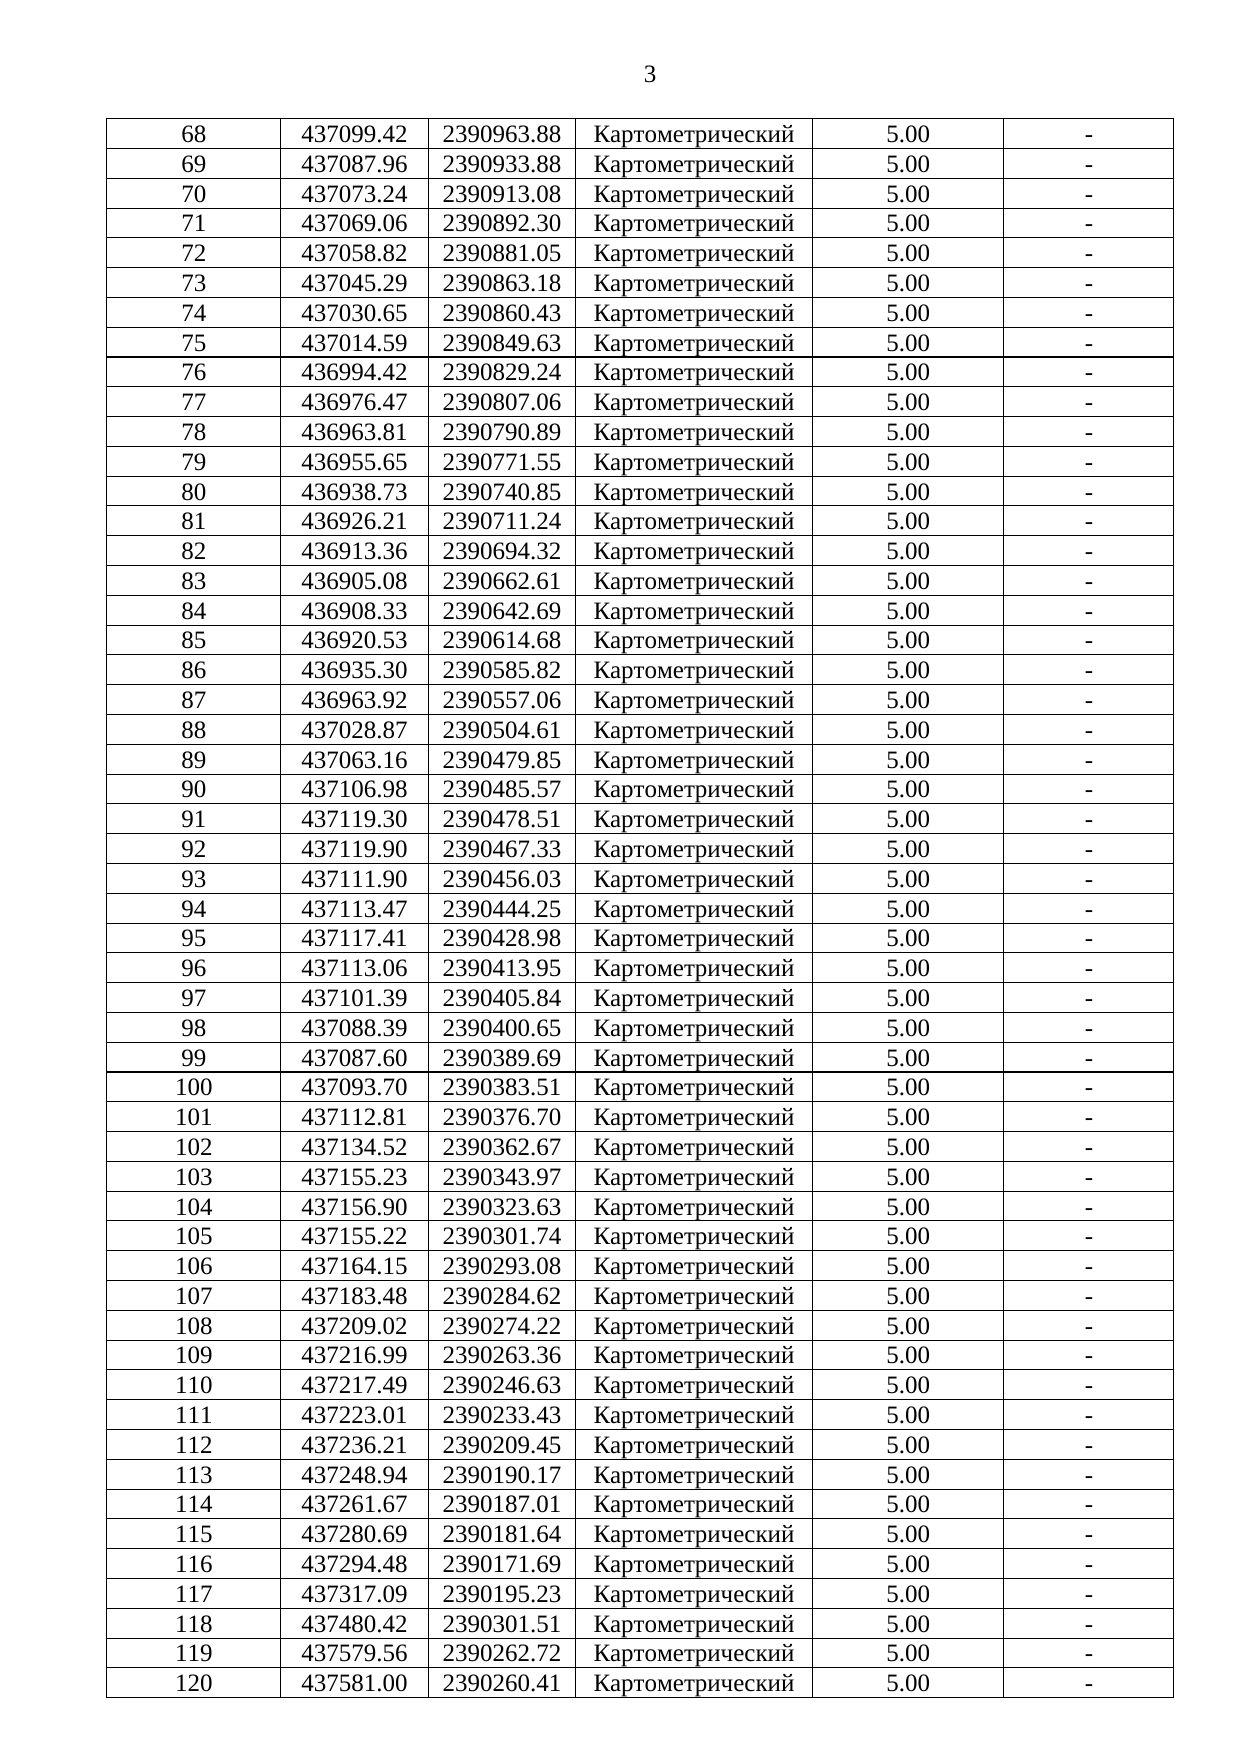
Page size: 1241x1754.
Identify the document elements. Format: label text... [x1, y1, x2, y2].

table_cell 101 [107, 1102, 280, 1131]
table_cell 95 [107, 924, 280, 952]
table_cell 5.00 [813, 1341, 1003, 1369]
table_cell 2390383.51 [429, 1073, 575, 1101]
table_cell 5.00 [813, 238, 1003, 267]
table_cell Картометрический [576, 1579, 812, 1608]
table_cell 2390642.69 [429, 596, 575, 624]
table_cell 76 [107, 358, 280, 386]
table_cell 92 [107, 834, 280, 863]
table_cell Картометрический [576, 1519, 812, 1548]
table_cell 2390274.22 [429, 1311, 575, 1339]
table_cell 2390881.05 [429, 238, 575, 267]
table_cell 437099.42 [281, 119, 428, 148]
table_cell Картометрический [576, 1430, 812, 1459]
table_cell Картометрический [576, 1162, 812, 1191]
table_cell 2390301.74 [429, 1221, 575, 1250]
table_cell 437014.59 [281, 328, 428, 356]
table_cell 72 [107, 238, 280, 267]
table_cell 2390740.85 [429, 477, 575, 505]
table_cell Картометрический [576, 119, 812, 148]
table_cell - [1004, 745, 1173, 773]
table_cell 2390263.36 [429, 1341, 575, 1369]
table_cell 436994.42 [281, 358, 428, 386]
table_cell 437155.23 [281, 1162, 428, 1191]
table_cell 77 [107, 387, 280, 416]
table_cell 5.00 [813, 1192, 1003, 1220]
table_cell 5.00 [813, 804, 1003, 833]
table_cell 5.00 [813, 1221, 1003, 1250]
table_cell 5.00 [813, 119, 1003, 148]
table_cell 2390260.41 [429, 1668, 575, 1697]
table_cell Картометрический [576, 268, 812, 297]
table_cell 5.00 [813, 894, 1003, 922]
table_cell 2390187.01 [429, 1490, 575, 1518]
table_cell 5.00 [813, 268, 1003, 297]
table_cell - [1004, 1668, 1173, 1697]
table_cell 5.00 [813, 745, 1003, 773]
table_cell 2390301.51 [429, 1609, 575, 1637]
table_cell 2390829.24 [429, 358, 575, 386]
table_cell 68 [107, 119, 280, 148]
table_cell - [1004, 655, 1173, 684]
table_cell 436908.33 [281, 596, 428, 624]
table_cell 437112.81 [281, 1102, 428, 1131]
table_cell Картометрический [576, 536, 812, 565]
table_cell Картометрический [576, 1281, 812, 1310]
table_cell 2390413.95 [429, 953, 575, 982]
table_cell 5.00 [813, 1013, 1003, 1042]
table_cell 113 [107, 1460, 280, 1488]
table_cell 437069.06 [281, 209, 428, 237]
table_cell 5.00 [813, 685, 1003, 714]
table_cell 5.00 [813, 1430, 1003, 1459]
table_cell 2390171.69 [429, 1549, 575, 1578]
table_cell 437223.01 [281, 1400, 428, 1429]
table_cell Картометрический [576, 566, 812, 595]
table_cell 2390293.08 [429, 1251, 575, 1280]
table_cell 436920.53 [281, 626, 428, 654]
table_cell - [1004, 1430, 1173, 1459]
table_cell 437317.09 [281, 1579, 428, 1608]
table_cell 437236.21 [281, 1430, 428, 1459]
table_cell - [1004, 447, 1173, 476]
table_cell 2390181.64 [429, 1519, 575, 1548]
table_cell - [1004, 328, 1173, 356]
table_cell - [1004, 417, 1173, 446]
table_cell 437248.94 [281, 1460, 428, 1488]
table_cell - [1004, 685, 1173, 714]
table_cell 5.00 [813, 1400, 1003, 1429]
table_cell 437217.49 [281, 1370, 428, 1399]
table_cell 5.00 [813, 1579, 1003, 1608]
table_cell 2390262.72 [429, 1639, 575, 1667]
table_cell 2390343.97 [429, 1162, 575, 1191]
table_cell - [1004, 1132, 1173, 1161]
table_cell 437111.90 [281, 864, 428, 893]
table_cell Картометрический [576, 1132, 812, 1161]
table_cell Картометрический [576, 655, 812, 684]
table_cell 5.00 [813, 387, 1003, 416]
table_cell 2390323.63 [429, 1192, 575, 1220]
table_cell Картометрический [576, 1668, 812, 1697]
table_cell Картометрический [576, 745, 812, 773]
table_cell - [1004, 1639, 1173, 1667]
table_cell 5.00 [813, 477, 1003, 505]
table_cell 115 [107, 1519, 280, 1548]
table_cell - [1004, 834, 1173, 863]
table_cell 5.00 [813, 1073, 1003, 1101]
table_cell Картометрический [576, 1013, 812, 1042]
table_cell 119 [107, 1639, 280, 1667]
table_cell 74 [107, 298, 280, 327]
table_cell 96 [107, 953, 280, 982]
table_cell 89 [107, 745, 280, 773]
table_cell Картометрический [576, 1043, 812, 1071]
table_cell 437156.90 [281, 1192, 428, 1220]
table_cell - [1004, 1549, 1173, 1578]
table_cell Картометрический [576, 179, 812, 207]
table_cell - [1004, 536, 1173, 565]
table_cell 2390849.63 [429, 328, 575, 356]
table_cell 2390376.70 [429, 1102, 575, 1131]
table_cell 79 [107, 447, 280, 476]
table_cell 2390405.84 [429, 983, 575, 1012]
table_cell 94 [107, 894, 280, 922]
table_cell 437209.02 [281, 1311, 428, 1339]
table_cell 117 [107, 1579, 280, 1608]
table_cell 118 [107, 1609, 280, 1637]
table_cell 436926.21 [281, 506, 428, 535]
table_cell 437294.48 [281, 1549, 428, 1578]
table_cell 93 [107, 864, 280, 893]
table_cell - [1004, 1609, 1173, 1637]
table_cell 99 [107, 1043, 280, 1071]
table_cell 5.00 [813, 1460, 1003, 1488]
table_cell 2390790.89 [429, 417, 575, 446]
table_cell Картометрический [576, 506, 812, 535]
table_cell 2390807.06 [429, 387, 575, 416]
table_cell 5.00 [813, 1162, 1003, 1191]
table_cell Картометрический [576, 894, 812, 922]
table_cell - [1004, 924, 1173, 952]
table_cell 90 [107, 775, 280, 803]
table_cell Картометрический [576, 298, 812, 327]
table_cell 5.00 [813, 417, 1003, 446]
table_cell - [1004, 298, 1173, 327]
table_cell 437119.30 [281, 804, 428, 833]
table_cell 437261.67 [281, 1490, 428, 1518]
table_cell Картометрический [576, 387, 812, 416]
table_cell 437480.42 [281, 1609, 428, 1637]
table_cell Картометрический [576, 1639, 812, 1667]
table_cell Картометрический [576, 328, 812, 356]
table_cell 2390662.61 [429, 566, 575, 595]
table_cell 100 [107, 1073, 280, 1101]
table_cell - [1004, 864, 1173, 893]
table_cell Картометрический [576, 953, 812, 982]
table_cell 437155.22 [281, 1221, 428, 1250]
table_cell - [1004, 1460, 1173, 1488]
table_cell - [1004, 268, 1173, 297]
table_cell 436905.08 [281, 566, 428, 595]
table_cell 5.00 [813, 1251, 1003, 1280]
table_cell 107 [107, 1281, 280, 1310]
table_cell 2390860.43 [429, 298, 575, 327]
table_cell Картометрический [576, 1102, 812, 1131]
table_cell 5.00 [813, 1132, 1003, 1161]
table_cell Картометрический [576, 685, 812, 714]
table_cell 5.00 [813, 179, 1003, 207]
table_cell 437579.56 [281, 1639, 428, 1667]
table_cell 2390504.61 [429, 715, 575, 744]
table_cell 5.00 [813, 328, 1003, 356]
table_cell Картометрический [576, 1370, 812, 1399]
table_cell - [1004, 953, 1173, 982]
table_cell 436938.73 [281, 477, 428, 505]
table_cell 5.00 [813, 983, 1003, 1012]
table_cell Картометрический [576, 775, 812, 803]
table_cell 2390614.68 [429, 626, 575, 654]
table_cell 87 [107, 685, 280, 714]
table_cell Картометрический [576, 447, 812, 476]
table_cell 110 [107, 1370, 280, 1399]
table_cell 5.00 [813, 1519, 1003, 1548]
table_cell Картометрический [576, 596, 812, 624]
table_cell 5.00 [813, 1311, 1003, 1339]
table_cell 2390478.51 [429, 804, 575, 833]
table_cell 103 [107, 1162, 280, 1191]
table_cell 5.00 [813, 1043, 1003, 1071]
table_cell 2390485.57 [429, 775, 575, 803]
table_cell 436955.65 [281, 447, 428, 476]
table_cell Картометрический [576, 238, 812, 267]
table_cell Картометрический [576, 209, 812, 237]
table_cell 437073.24 [281, 179, 428, 207]
table_cell 2390467.33 [429, 834, 575, 863]
table_cell 5.00 [813, 953, 1003, 982]
table_cell 5.00 [813, 566, 1003, 595]
table_cell 436963.92 [281, 685, 428, 714]
table_cell 437106.98 [281, 775, 428, 803]
table_cell - [1004, 715, 1173, 744]
table_cell 91 [107, 804, 280, 833]
table_cell 437117.41 [281, 924, 428, 952]
table_cell 84 [107, 596, 280, 624]
table_cell 98 [107, 1013, 280, 1042]
table_cell 2390246.63 [429, 1370, 575, 1399]
table_cell 2390557.06 [429, 685, 575, 714]
table_cell - [1004, 358, 1173, 386]
table_cell 2390479.85 [429, 745, 575, 773]
table_cell 5.00 [813, 834, 1003, 863]
table_cell 108 [107, 1311, 280, 1339]
table_cell - [1004, 1251, 1173, 1280]
table_cell 83 [107, 566, 280, 595]
table_cell 5.00 [813, 1490, 1003, 1518]
table_cell Картометрический [576, 924, 812, 952]
table_cell 86 [107, 655, 280, 684]
table_cell 5.00 [813, 626, 1003, 654]
table_cell 437119.90 [281, 834, 428, 863]
table_cell 71 [107, 209, 280, 237]
table_cell - [1004, 1579, 1173, 1608]
table_cell - [1004, 1341, 1173, 1369]
table_cell Картометрический [576, 1251, 812, 1280]
table_cell Картометрический [576, 1192, 812, 1220]
table_cell 436913.36 [281, 536, 428, 565]
table_cell Картометрический [576, 1549, 812, 1578]
table_cell 2390362.67 [429, 1132, 575, 1161]
table_cell 2390771.55 [429, 447, 575, 476]
table_cell 2390400.65 [429, 1013, 575, 1042]
table_cell 5.00 [813, 1281, 1003, 1310]
table_cell 5.00 [813, 596, 1003, 624]
table_cell 104 [107, 1192, 280, 1220]
table_cell 5.00 [813, 1639, 1003, 1667]
table_cell 114 [107, 1490, 280, 1518]
table_cell 5.00 [813, 924, 1003, 952]
table_cell 437063.16 [281, 745, 428, 773]
table_cell Картометрический [576, 1073, 812, 1101]
table_cell - [1004, 238, 1173, 267]
table_cell 437183.48 [281, 1281, 428, 1310]
table_cell 437030.65 [281, 298, 428, 327]
table_cell - [1004, 1400, 1173, 1429]
table_cell Картометрический [576, 477, 812, 505]
table_cell - [1004, 506, 1173, 535]
table_cell 2390913.08 [429, 179, 575, 207]
table_cell 5.00 [813, 149, 1003, 178]
table_cell 78 [107, 417, 280, 446]
table_cell 2390963.88 [429, 119, 575, 148]
table_cell 2390933.88 [429, 149, 575, 178]
table_cell - [1004, 1102, 1173, 1131]
table_cell Картометрический [576, 715, 812, 744]
table_cell - [1004, 387, 1173, 416]
table_cell 436935.30 [281, 655, 428, 684]
table_cell 120 [107, 1668, 280, 1697]
table_cell - [1004, 1043, 1173, 1071]
table_cell - [1004, 1490, 1173, 1518]
table_cell 437113.06 [281, 953, 428, 982]
table_cell 5.00 [813, 864, 1003, 893]
table_cell Картометрический [576, 149, 812, 178]
table_cell Картометрический [576, 1311, 812, 1339]
table_cell 437101.39 [281, 983, 428, 1012]
table_cell 2390585.82 [429, 655, 575, 684]
table_cell 437028.87 [281, 715, 428, 744]
table_cell 5.00 [813, 298, 1003, 327]
table_cell 82 [107, 536, 280, 565]
table_cell - [1004, 119, 1173, 148]
table_cell 5.00 [813, 1609, 1003, 1637]
table_cell - [1004, 775, 1173, 803]
table_cell 105 [107, 1221, 280, 1250]
table_cell 437045.29 [281, 268, 428, 297]
table_cell 436963.81 [281, 417, 428, 446]
table_cell Картометрический [576, 417, 812, 446]
table_cell - [1004, 983, 1173, 1012]
table_cell 5.00 [813, 506, 1003, 535]
table_cell - [1004, 179, 1173, 207]
table_cell 2390892.30 [429, 209, 575, 237]
table_cell 437134.52 [281, 1132, 428, 1161]
table_cell 437087.60 [281, 1043, 428, 1071]
table_cell Картометрический [576, 1490, 812, 1518]
table_cell 111 [107, 1400, 280, 1429]
table_cell - [1004, 1073, 1173, 1101]
table_cell 88 [107, 715, 280, 744]
table_cell - [1004, 1370, 1173, 1399]
table_cell 2390444.25 [429, 894, 575, 922]
table_cell 2390233.43 [429, 1400, 575, 1429]
table_cell - [1004, 1281, 1173, 1310]
table_cell - [1004, 626, 1173, 654]
table_cell 69 [107, 149, 280, 178]
table_cell 2390711.24 [429, 506, 575, 535]
table_cell 2390209.45 [429, 1430, 575, 1459]
table_cell 437058.82 [281, 238, 428, 267]
table_cell Картометрический [576, 358, 812, 386]
table_cell 102 [107, 1132, 280, 1161]
table_cell Картометрический [576, 626, 812, 654]
table_cell Картометрический [576, 1341, 812, 1369]
table_cell 81 [107, 506, 280, 535]
table_cell Картометрический [576, 1221, 812, 1250]
table_cell 2390190.17 [429, 1460, 575, 1488]
table_cell 437093.70 [281, 1073, 428, 1101]
table_cell 5.00 [813, 775, 1003, 803]
table_cell 2390284.62 [429, 1281, 575, 1310]
table_cell - [1004, 1221, 1173, 1250]
table_cell - [1004, 894, 1173, 922]
table_cell 106 [107, 1251, 280, 1280]
table_cell Картометрический [576, 834, 812, 863]
table_cell Картометрический [576, 864, 812, 893]
table_cell 437087.96 [281, 149, 428, 178]
table_cell 2390456.03 [429, 864, 575, 893]
table_cell 2390389.69 [429, 1043, 575, 1071]
table_cell Картометрический [576, 1400, 812, 1429]
table_cell - [1004, 596, 1173, 624]
table_cell - [1004, 1162, 1173, 1191]
table_cell 2390428.98 [429, 924, 575, 952]
table_cell 116 [107, 1549, 280, 1578]
table_cell 437113.47 [281, 894, 428, 922]
table_cell 5.00 [813, 447, 1003, 476]
table_cell 2390694.32 [429, 536, 575, 565]
table_cell 437164.15 [281, 1251, 428, 1280]
table_cell 5.00 [813, 1102, 1003, 1131]
table_cell Картометрический [576, 1460, 812, 1488]
table_cell 5.00 [813, 1370, 1003, 1399]
table_cell 437216.99 [281, 1341, 428, 1369]
table_cell 2390863.18 [429, 268, 575, 297]
table_cell - [1004, 209, 1173, 237]
table_cell 436976.47 [281, 387, 428, 416]
table_cell 112 [107, 1430, 280, 1459]
table_cell 73 [107, 268, 280, 297]
table_cell 97 [107, 983, 280, 1012]
table_cell 437280.69 [281, 1519, 428, 1548]
table_cell 5.00 [813, 536, 1003, 565]
table_cell 5.00 [813, 715, 1003, 744]
table_cell 85 [107, 626, 280, 654]
table_cell - [1004, 1192, 1173, 1220]
table_cell 5.00 [813, 1549, 1003, 1578]
table_cell 70 [107, 179, 280, 207]
table_cell 5.00 [813, 358, 1003, 386]
table_cell 80 [107, 477, 280, 505]
table_cell 109 [107, 1341, 280, 1369]
table_cell - [1004, 566, 1173, 595]
table_cell 437088.39 [281, 1013, 428, 1042]
table_cell 5.00 [813, 1668, 1003, 1697]
table_cell - [1004, 477, 1173, 505]
table_cell Картометрический [576, 1609, 812, 1637]
table_cell - [1004, 149, 1173, 178]
table_cell - [1004, 1311, 1173, 1339]
table_cell 2390195.23 [429, 1579, 575, 1608]
table_cell Картометрический [576, 983, 812, 1012]
table_cell 5.00 [813, 655, 1003, 684]
table_cell 5.00 [813, 209, 1003, 237]
table_cell 437581.00 [281, 1668, 428, 1697]
table_cell - [1004, 1519, 1173, 1548]
table_cell - [1004, 804, 1173, 833]
table_cell 75 [107, 328, 280, 356]
table_cell Картометрический [576, 804, 812, 833]
table_cell - [1004, 1013, 1173, 1042]
